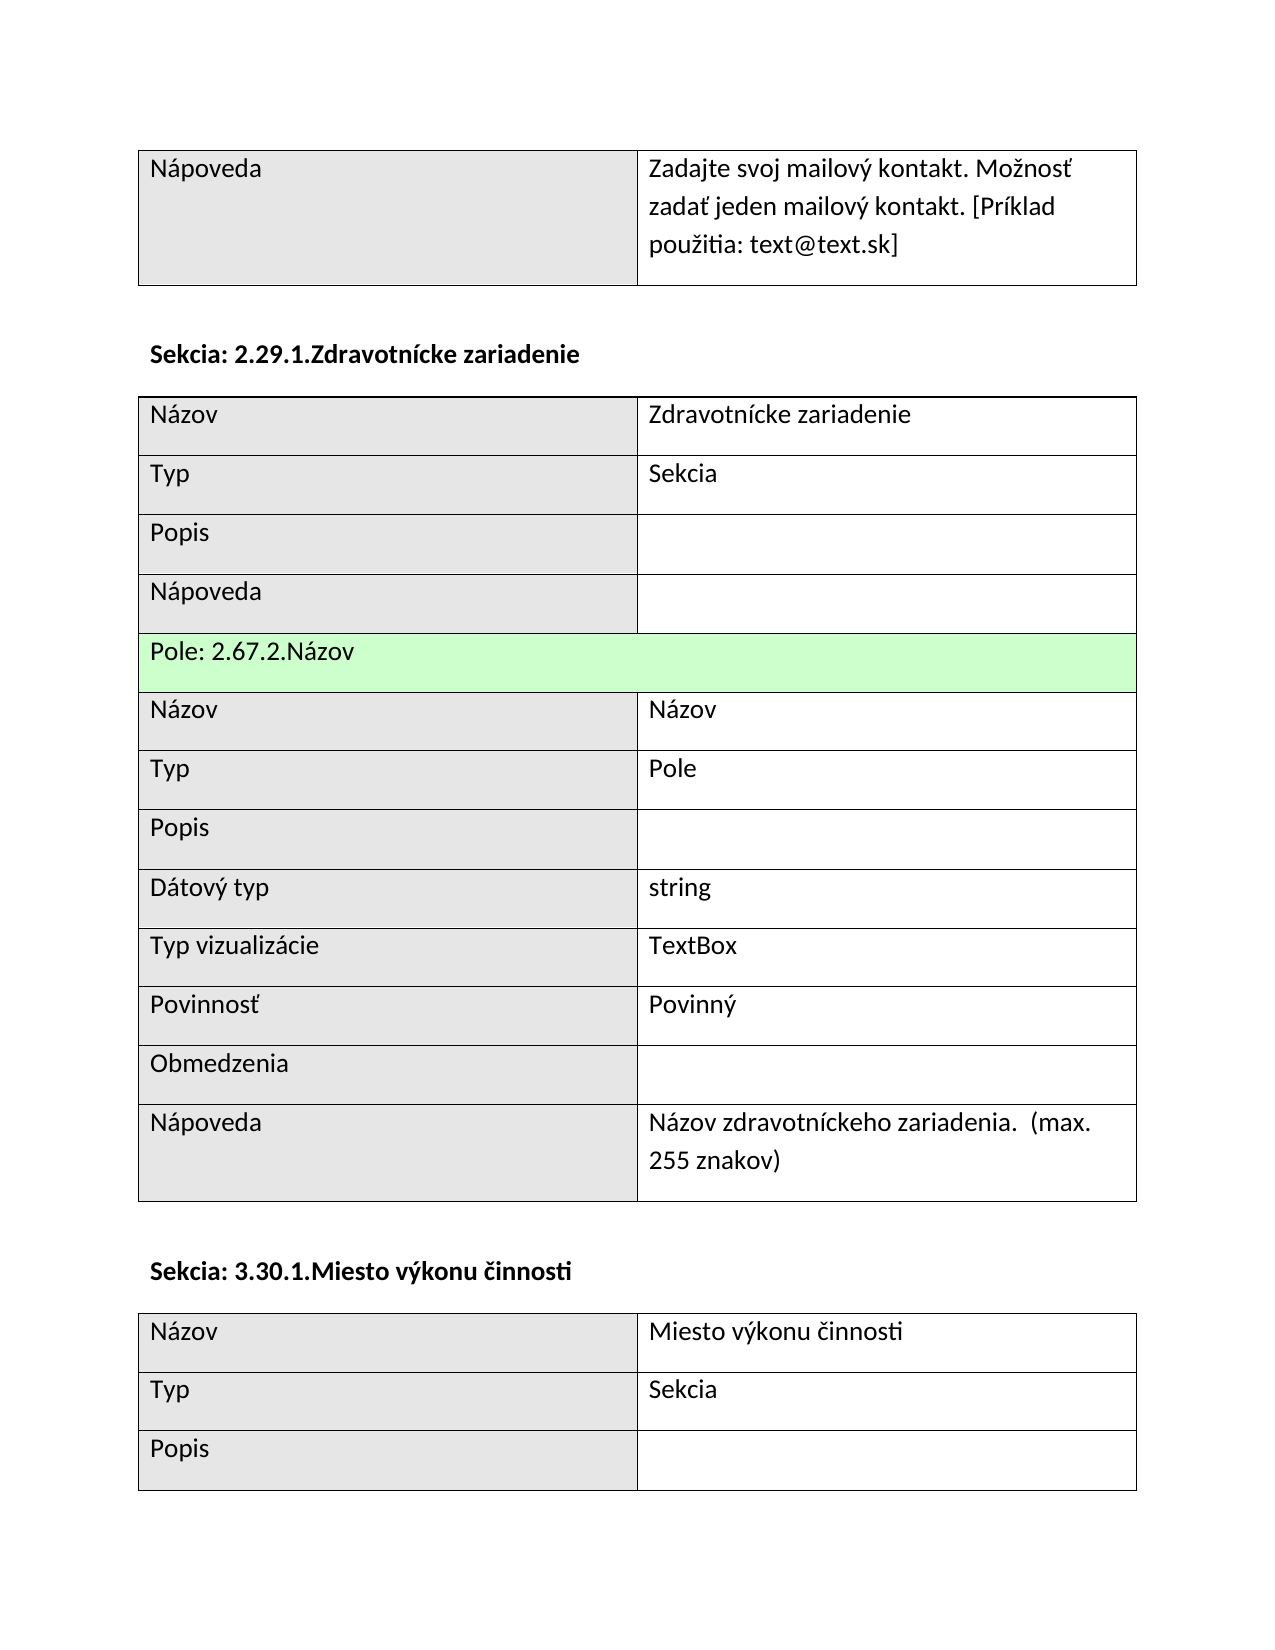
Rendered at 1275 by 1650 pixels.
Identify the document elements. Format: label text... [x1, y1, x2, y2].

table_header Názov [139, 1314, 637, 1372]
table_cell Nápoveda [139, 1105, 637, 1201]
table_cell [638, 515, 1136, 573]
table_cell Povinnosť [139, 987, 637, 1045]
table_cell Názov [139, 693, 637, 750]
table_cell [638, 810, 1136, 869]
table_cell Sekcia [638, 1373, 1136, 1430]
table_header Zdravotnícke zariadenie [638, 398, 1136, 455]
table_cell Obmedzenia [139, 1046, 637, 1104]
table_cell Povinný [638, 987, 1136, 1045]
table_cell Typ vizualizácie [139, 929, 637, 986]
table_cell Typ [139, 1373, 637, 1430]
table_cell [638, 1046, 1136, 1104]
table_cell Popis [139, 515, 637, 573]
table_cell Nápoveda [139, 151, 637, 284]
text Sekcia: 2.29.1.Zdravotnícke zariadenie [150, 338, 1125, 371]
table_cell Nápoveda [139, 575, 637, 633]
table_cell Pole [638, 751, 1136, 809]
table_header Názov [139, 398, 637, 455]
text Sekcia: 3.30.1.Miesto výkonu činnosti [150, 1254, 1125, 1287]
table_cell Typ [139, 751, 637, 809]
table_cell Pole: 2.67.2.Názov [139, 634, 1136, 692]
table_header Miesto výkonu činnosti [638, 1314, 1136, 1372]
table_cell Sekcia [638, 456, 1136, 514]
table_cell Typ [139, 456, 637, 514]
table_cell Popis [139, 1431, 637, 1490]
table_cell string [638, 870, 1136, 927]
table_cell TextBox [638, 929, 1136, 986]
table_cell Názov [638, 693, 1136, 750]
table_cell Názov zdravotníckeho zariadenia. (max. 255 znakov) [638, 1105, 1136, 1201]
table_cell Dátový typ [139, 870, 637, 927]
table_cell Popis [139, 810, 637, 869]
table_cell [638, 575, 1136, 633]
table_cell Zadajte svoj mailový kontakt. Možnosť zadať jeden mailový kontakt. [Príklad použitia: text@text.sk] [638, 151, 1136, 284]
table_cell [638, 1431, 1136, 1490]
